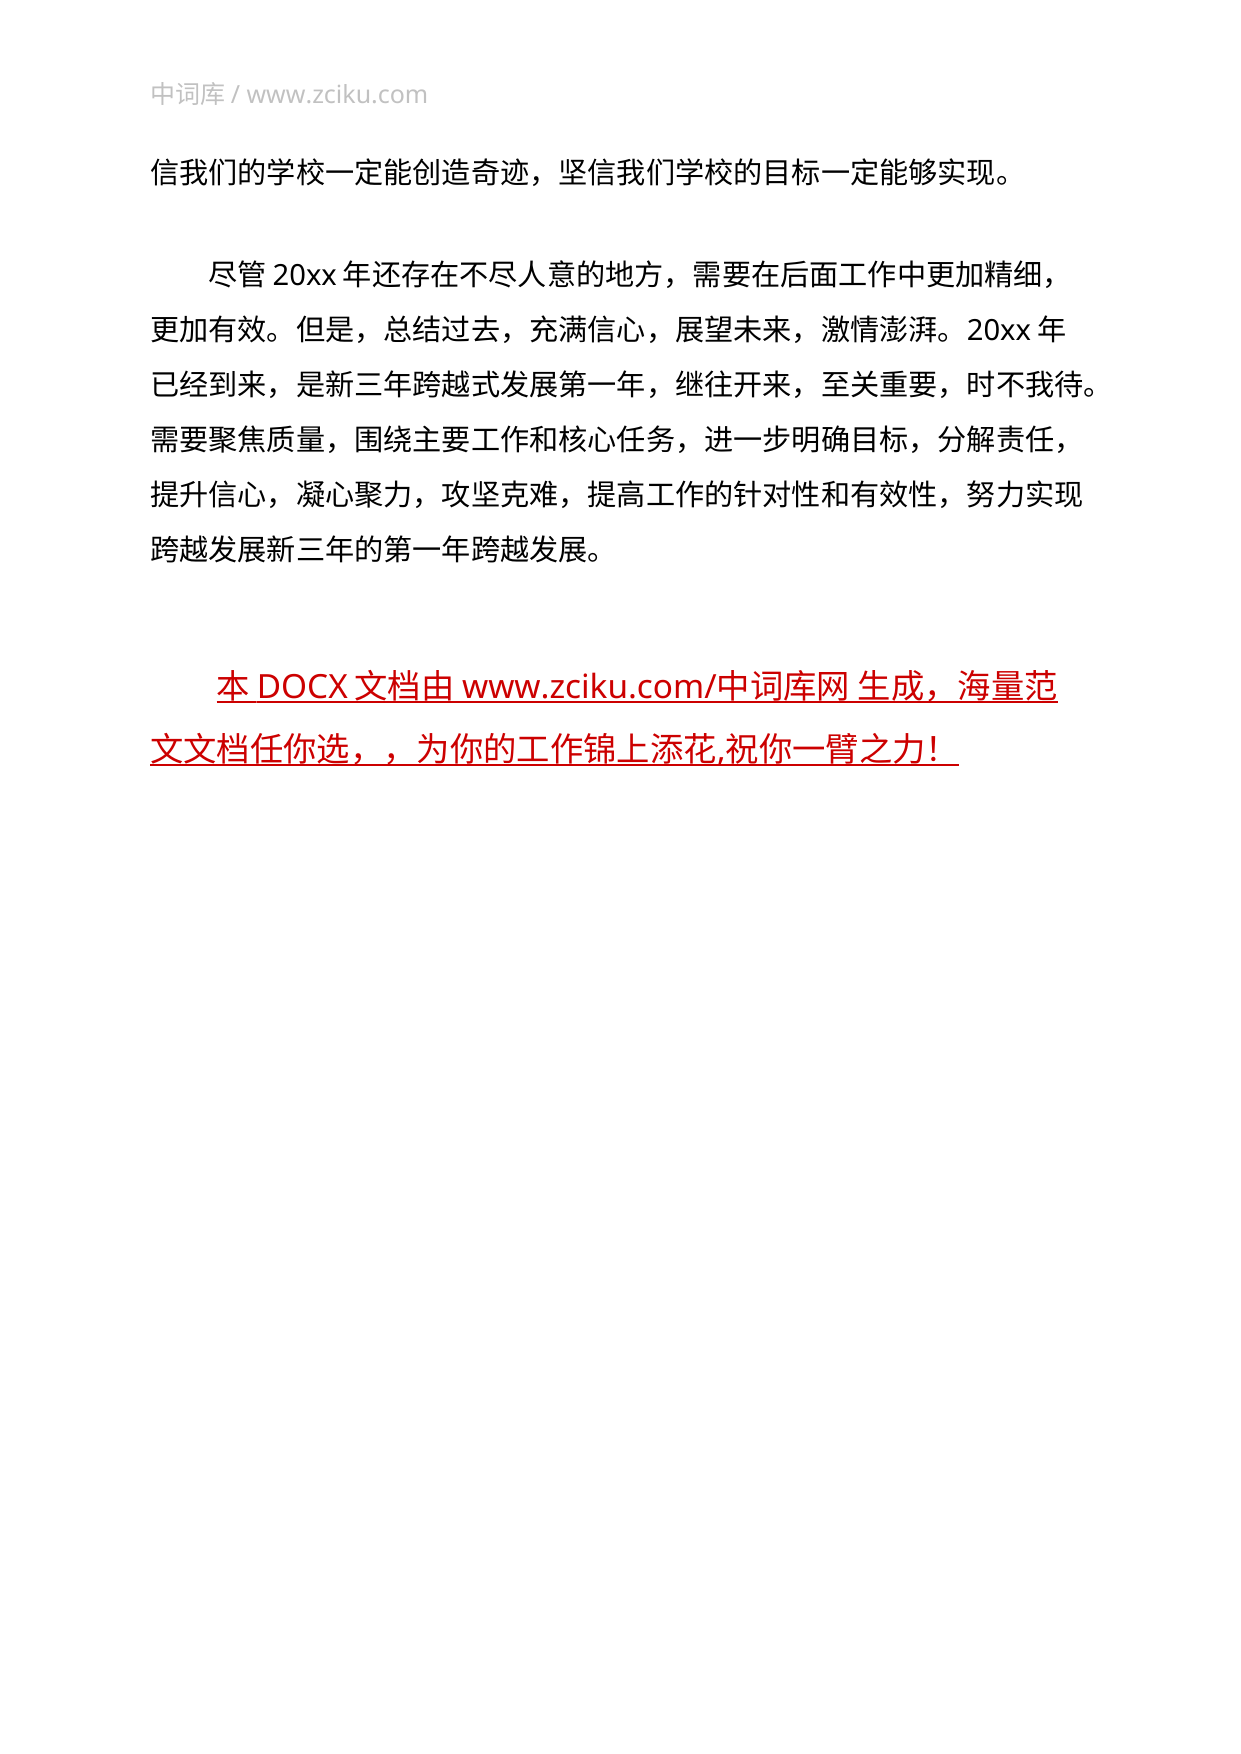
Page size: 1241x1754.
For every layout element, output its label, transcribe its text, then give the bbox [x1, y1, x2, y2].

text 尽管20xx年还存在不尽人意的地方，需要在后面工作中更加精细，更加有效。但是，总结过去，充满信心，展望未来，激情澎湃。20xx年已经到来，是新三年跨越式发展第一年，继往开来，至关重要，时不我待。需要聚焦质量，围绕主要工作和核心任务，进一步明确目标，分解责任，提升信心，凝心聚力，攻坚克难，提高工作的针对性和有效性，努力实现跨越发展新三年的第一年跨越发展。 [150, 252, 1090, 569]
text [150, 150, 1090, 192]
text 本DOCX文档由 www.zciku.com/中词库网 生成，海量范文文档任你选，，为你的工作锦上添花,祝你一臂之力！ [150, 659, 1090, 771]
